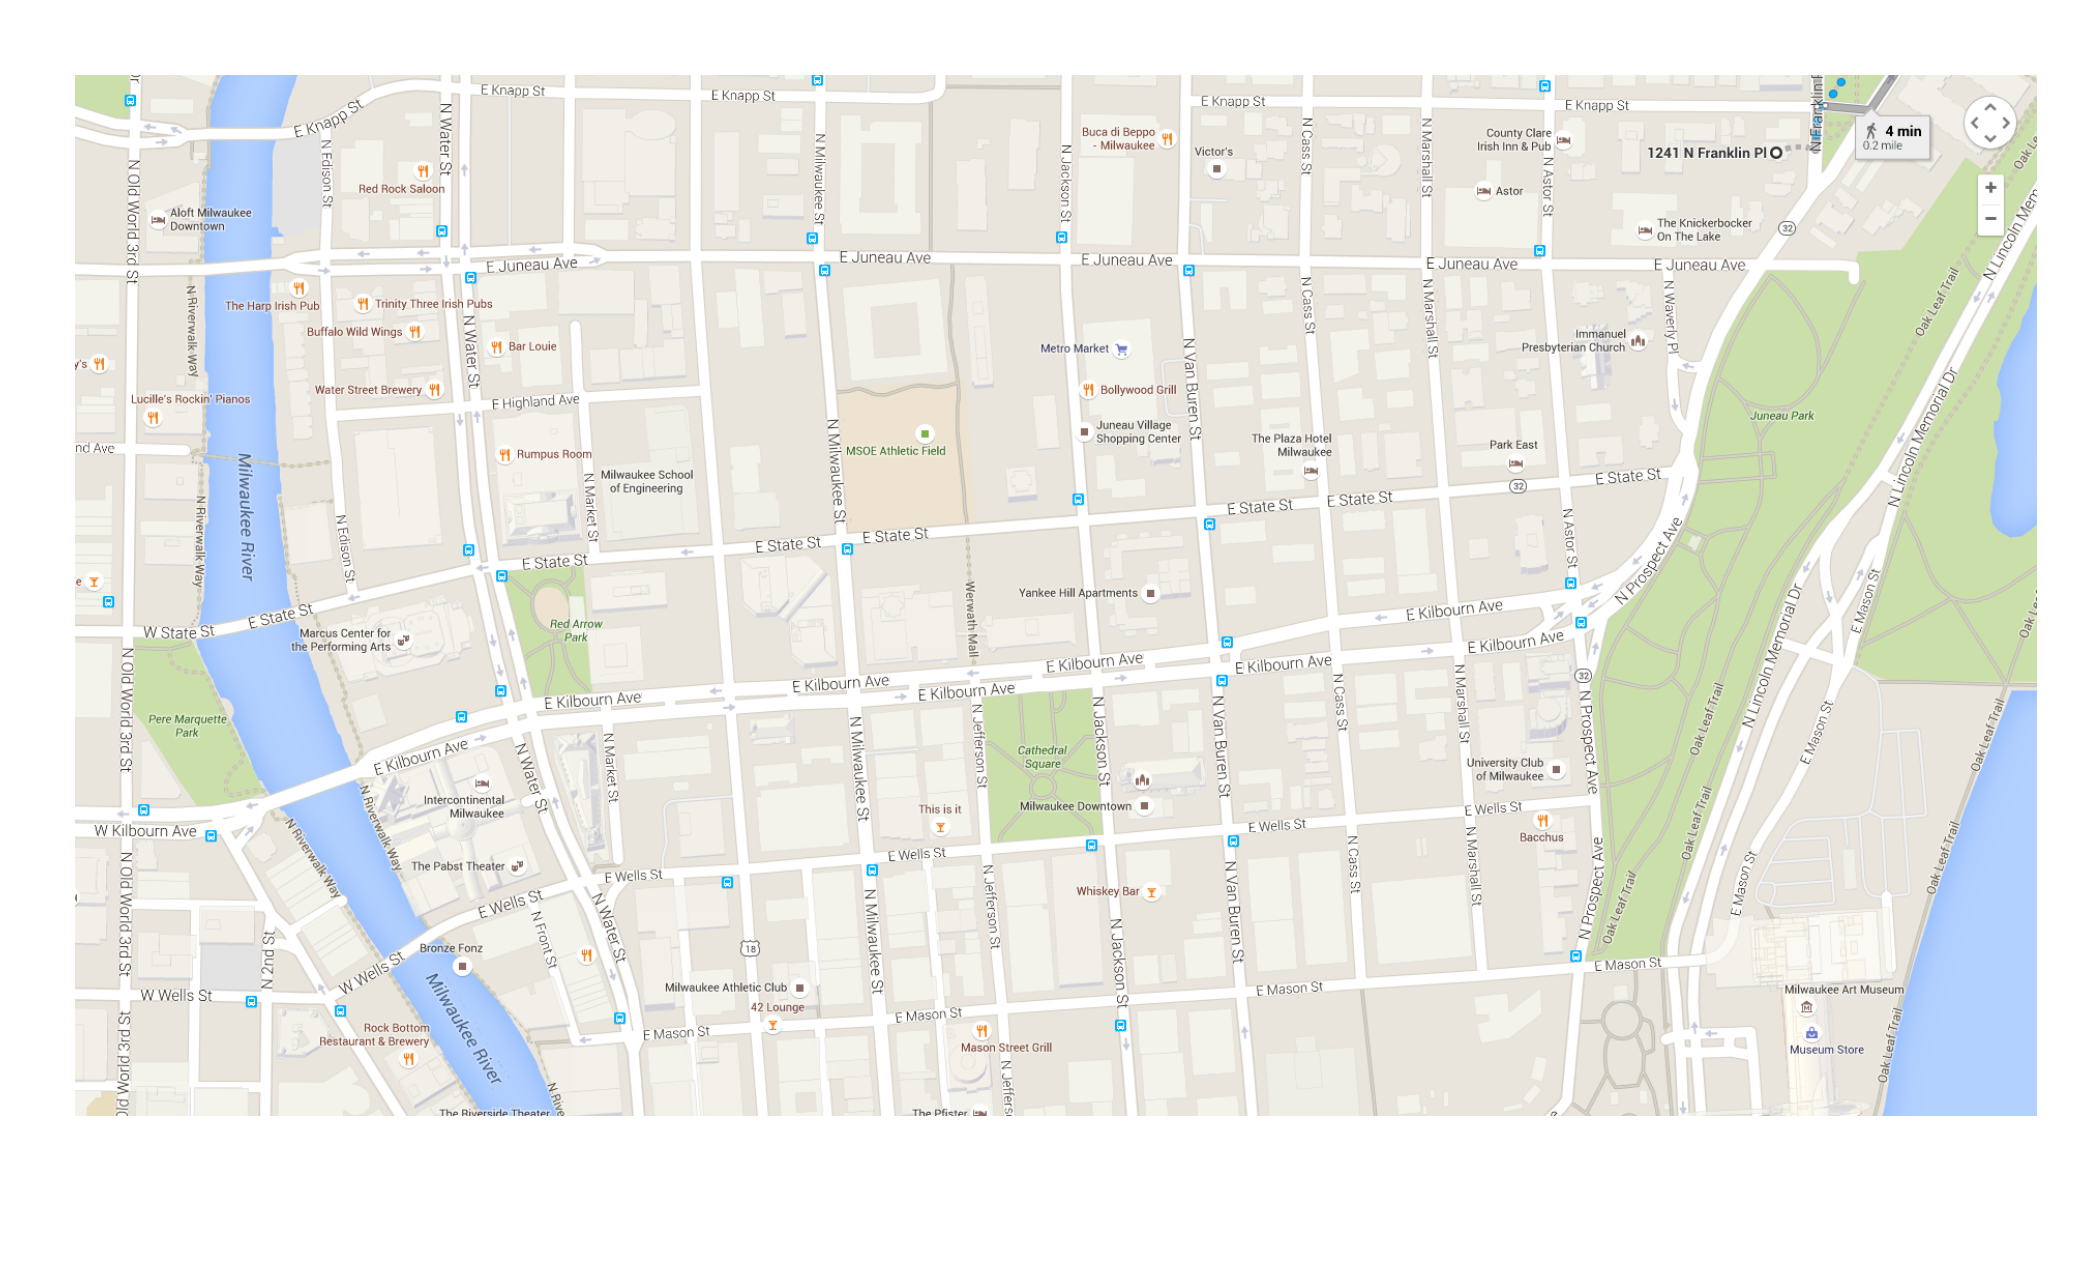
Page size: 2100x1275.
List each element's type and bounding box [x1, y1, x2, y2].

picture [75, 75, 2037, 1116]
